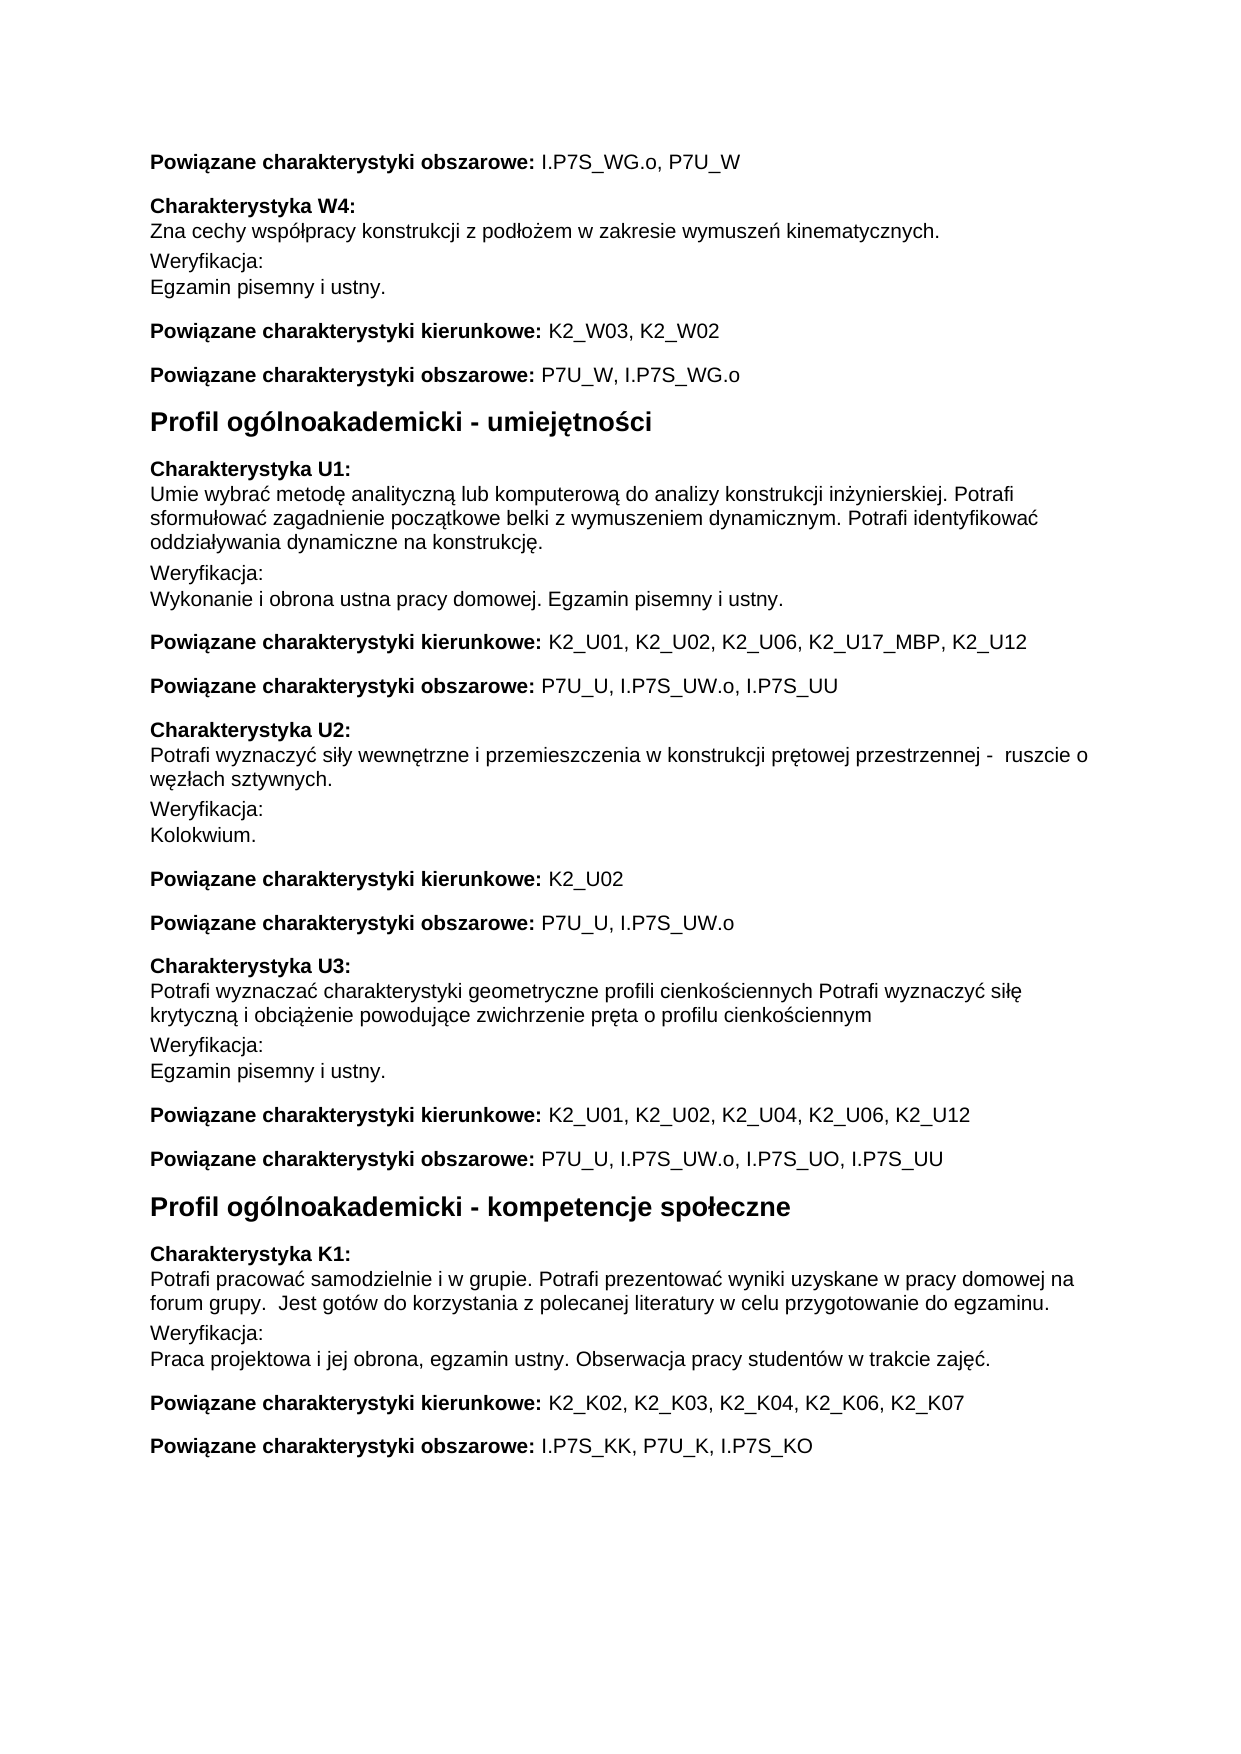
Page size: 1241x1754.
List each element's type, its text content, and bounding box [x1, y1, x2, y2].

text Powiązane charakterystyki obszarowe: P7U_U, I.P7S_UW.o, I.P7S_UO, I.P7S_UU [150, 1147, 1090, 1171]
text Weryfikacja: [150, 249, 1090, 273]
text Umie wybrać metodę analityczną lub komputerową do analizy konstrukcji inżynierskiej. Potrafi sformułować zagadnienie początkowe belki z wymuszeniem dynamicznym. Potrafi identyfikować oddziaływania dynamiczne na konstrukcję. [150, 482, 1090, 554]
text Weryfikacja: [150, 797, 1090, 821]
text Powiązane charakterystyki kierunkowe: K2_U01, K2_U02, K2_U04, K2_U06, K2_U12 [150, 1103, 1090, 1127]
text Egzamin pisemny i ustny. [150, 1059, 1090, 1083]
text Powiązane charakterystyki kierunkowe: K2_K02, K2_K03, K2_K04, K2_K06, K2_K07 [150, 1391, 1090, 1414]
text Charakterystyka W4: [150, 194, 1090, 218]
text Potrafi wyznaczać charakterystyki geometryczne profili cienkościennych Potrafi wyznaczyć siłę krytyczną i obciążenie powodujące zwichrzenie pręta o profilu cienkościennym [150, 979, 1090, 1027]
text Weryfikacja: [150, 560, 1090, 584]
text Charakterystyka U2: [150, 718, 1090, 742]
text Kolokwium. [150, 823, 1090, 847]
text Charakterystyka U1: [150, 457, 1090, 481]
text Powiązane charakterystyki obszarowe: P7U_U, I.P7S_UW.o [150, 910, 1090, 934]
text Charakterystyka K1: [150, 1242, 1090, 1266]
text Powiązane charakterystyki obszarowe: P7U_U, I.P7S_UW.o, I.P7S_UU [150, 674, 1090, 698]
text Egzamin pisemny i ustny. [150, 275, 1090, 299]
text Potrafi pracować samodzielnie i w grupie. Potrafi prezentować wyniki uzyskane w pracy domowej na forum grupy. Jest gotów do korzystania z polecanej literatury w celu przygotowanie do egzaminu. [150, 1267, 1090, 1314]
text Powiązane charakterystyki obszarowe: I.P7S_WG.o, P7U_W [150, 150, 1090, 174]
text Powiązane charakterystyki obszarowe: I.P7S_KK, P7U_K, I.P7S_KO [150, 1434, 1090, 1458]
subtitle Profil ogólnoakademicki - umiejętności [150, 406, 1090, 437]
text Weryfikacja: [150, 1033, 1090, 1057]
text Potrafi wyznaczyć siły wewnętrzne i przemieszczenia w konstrukcji prętowej przestrzennej - ruszcie o węzłach sztywnych. [150, 743, 1090, 791]
text Powiązane charakterystyki obszarowe: P7U_W, I.P7S_WG.o [150, 362, 1090, 386]
text Powiązane charakterystyki kierunkowe: K2_U01, K2_U02, K2_U06, K2_U17_MBP, K2_U12 [150, 630, 1090, 654]
text Wykonanie i obrona ustna pracy domowej. Egzamin pisemny i ustny. [150, 586, 1090, 610]
text Powiązane charakterystyki kierunkowe: K2_U02 [150, 867, 1090, 891]
text Praca projektowa i jej obrona, egzamin ustny. Obserwacja pracy studentów w trakcie zajęć. [150, 1347, 1090, 1371]
text Zna cechy współpracy konstrukcji z podłożem w zakresie wymuszeń kinematycznych. [150, 219, 1090, 243]
text Powiązane charakterystyki kierunkowe: K2_W03, K2_W02 [150, 319, 1090, 343]
text Charakterystyka U3: [150, 954, 1090, 978]
subtitle Profil ogólnoakademicki - kompetencje społeczne [150, 1191, 1090, 1222]
text Weryfikacja: [150, 1321, 1090, 1345]
